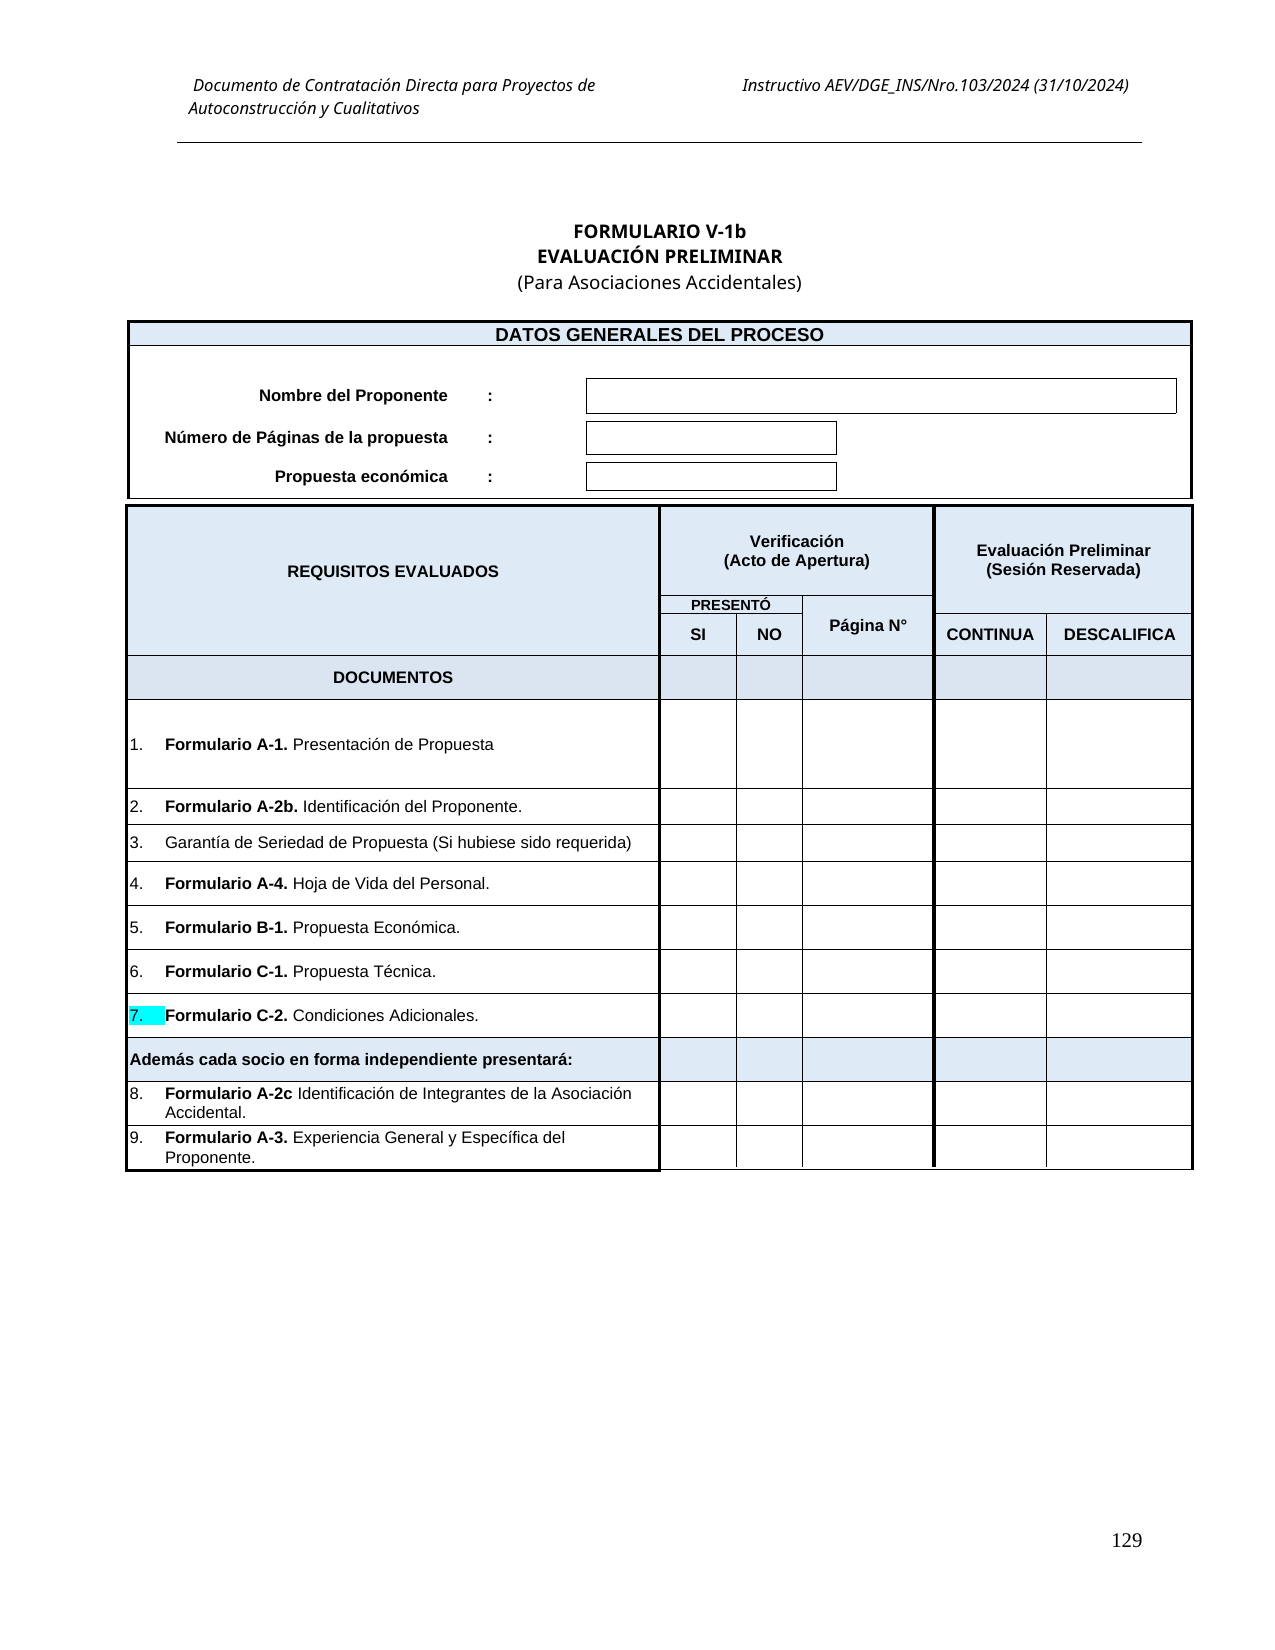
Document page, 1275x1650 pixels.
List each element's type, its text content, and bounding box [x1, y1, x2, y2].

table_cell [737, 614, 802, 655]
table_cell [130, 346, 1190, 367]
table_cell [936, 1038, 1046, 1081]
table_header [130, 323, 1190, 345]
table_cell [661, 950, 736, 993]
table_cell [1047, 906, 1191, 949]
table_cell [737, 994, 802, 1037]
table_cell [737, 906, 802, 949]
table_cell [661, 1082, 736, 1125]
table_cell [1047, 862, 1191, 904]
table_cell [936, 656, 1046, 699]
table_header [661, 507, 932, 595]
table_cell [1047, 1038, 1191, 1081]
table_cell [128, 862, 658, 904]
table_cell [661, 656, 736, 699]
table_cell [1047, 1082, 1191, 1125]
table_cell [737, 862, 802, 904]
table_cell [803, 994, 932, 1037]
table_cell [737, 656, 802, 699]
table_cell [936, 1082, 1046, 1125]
text (Para Asociaciones Accidentales) [177, 269, 1142, 295]
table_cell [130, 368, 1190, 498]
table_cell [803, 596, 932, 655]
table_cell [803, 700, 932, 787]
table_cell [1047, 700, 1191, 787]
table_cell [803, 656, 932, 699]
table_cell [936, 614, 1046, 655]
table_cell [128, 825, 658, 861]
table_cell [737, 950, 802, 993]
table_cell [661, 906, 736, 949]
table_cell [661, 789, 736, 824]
text EVALUACIÓN PRELIMINAR [177, 244, 1142, 269]
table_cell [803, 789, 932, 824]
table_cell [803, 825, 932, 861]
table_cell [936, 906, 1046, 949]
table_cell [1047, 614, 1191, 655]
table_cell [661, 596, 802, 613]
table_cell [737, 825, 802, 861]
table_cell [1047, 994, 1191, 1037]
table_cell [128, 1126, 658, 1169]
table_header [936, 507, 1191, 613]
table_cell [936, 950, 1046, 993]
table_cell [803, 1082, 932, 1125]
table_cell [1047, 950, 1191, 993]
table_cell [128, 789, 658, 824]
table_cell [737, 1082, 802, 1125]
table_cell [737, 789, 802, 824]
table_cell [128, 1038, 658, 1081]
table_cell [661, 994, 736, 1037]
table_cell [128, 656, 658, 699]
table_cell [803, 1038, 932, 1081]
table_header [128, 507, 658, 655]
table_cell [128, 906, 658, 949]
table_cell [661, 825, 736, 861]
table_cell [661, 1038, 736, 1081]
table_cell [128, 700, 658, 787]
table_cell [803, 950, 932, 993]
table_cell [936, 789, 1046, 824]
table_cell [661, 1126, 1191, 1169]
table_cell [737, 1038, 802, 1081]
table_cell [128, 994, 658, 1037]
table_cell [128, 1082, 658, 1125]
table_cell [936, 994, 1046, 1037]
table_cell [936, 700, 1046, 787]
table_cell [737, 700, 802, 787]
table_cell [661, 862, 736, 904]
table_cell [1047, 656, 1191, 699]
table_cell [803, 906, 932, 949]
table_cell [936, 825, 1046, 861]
text FORMULARIO V-1b [177, 218, 1142, 244]
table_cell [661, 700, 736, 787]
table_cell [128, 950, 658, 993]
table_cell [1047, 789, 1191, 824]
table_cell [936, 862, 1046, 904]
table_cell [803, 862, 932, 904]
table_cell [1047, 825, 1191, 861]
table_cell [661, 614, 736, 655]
